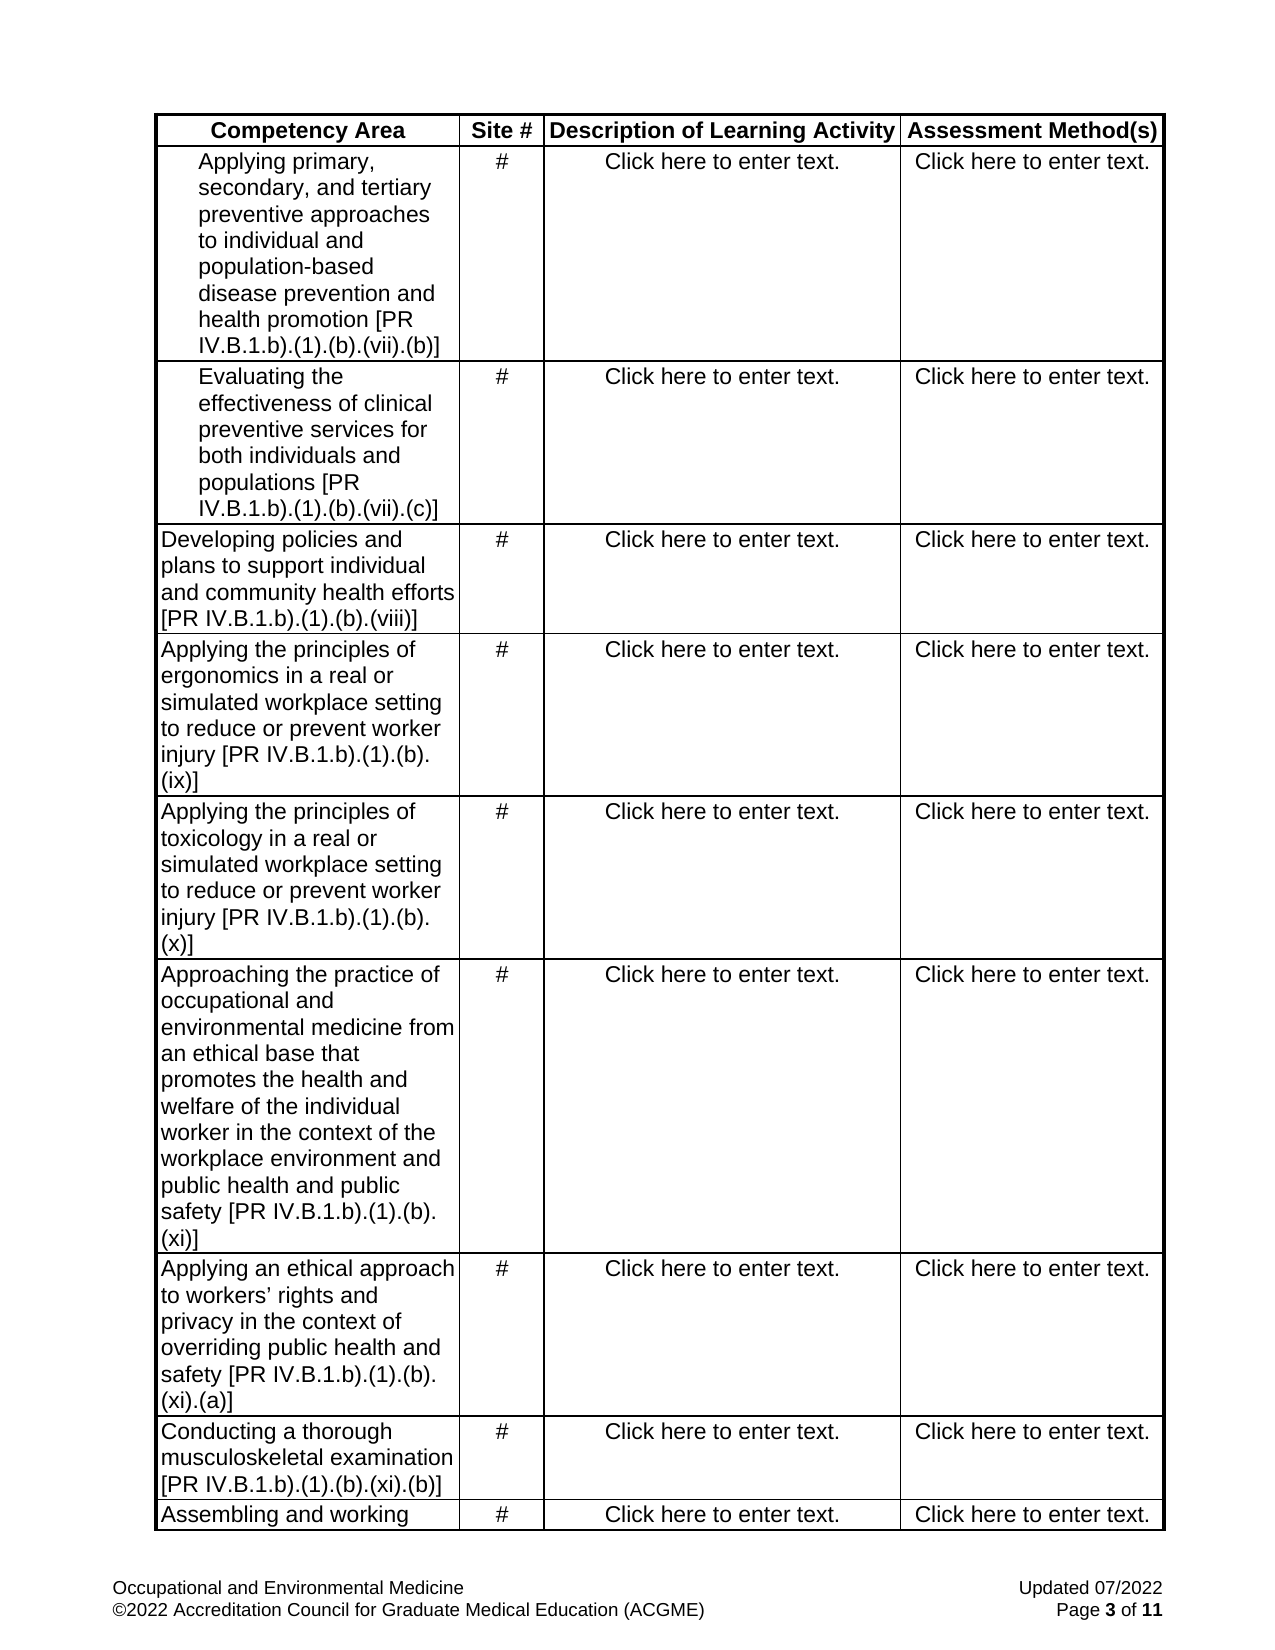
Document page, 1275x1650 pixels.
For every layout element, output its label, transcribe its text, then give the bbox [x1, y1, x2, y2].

table_cell Evaluating the effectiveness of clinical preventive services for both individuals and populations [PR IV.B.1.b).(1).(b).(vii).(c)] [158, 362, 459, 523]
table_header Description of Learning Activity [545, 116, 900, 145]
table_header Site # [460, 116, 543, 145]
table_cell Approaching the practice of occupational and environmental medicine from an ethical base that promotes the health and welfare of the individual worker in the context of the workplace environment and public health and public safety [PR IV.B.1.b).(1).(b).(xi)] [158, 960, 459, 1252]
table_cell Applying primary, secondary, and tertiary preventive approaches to individual and population-based disease prevention and health promotion [PR IV.B.1.b).(1).(b).(vii).(b)] [158, 147, 459, 360]
table_cell Applying the principles of ergonomics in a real or simulated workplace setting to reduce or prevent worker injury [PR IV.B.1.b).(1).(b).(ix)] [158, 634, 459, 795]
table_header Competency Area [158, 116, 459, 145]
table_cell Applying an ethical approach to workers’ rights and privacy in the context of overriding public health and safety [PR IV.B.1.b).(1).(b).(xi).(a)] [158, 1254, 459, 1415]
table_cell [545, 525, 900, 633]
table_header Assessment Method(s) [901, 116, 1162, 145]
table_cell Developing policies and plans to support individual and community health efforts [PR IV.B.1.b).(1).(b).(viii)] [158, 525, 459, 633]
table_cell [158, 1500, 459, 1529]
table_cell Conducting a thorough musculoskeletal examination [PR IV.B.1.b).(1).(b).(xi).(b)] [158, 1417, 459, 1498]
table_cell Applying the principles of toxicology in a real or simulated workplace setting to reduce or prevent worker injury [PR IV.B.1.b).(1).(b).(x)] [158, 797, 459, 958]
